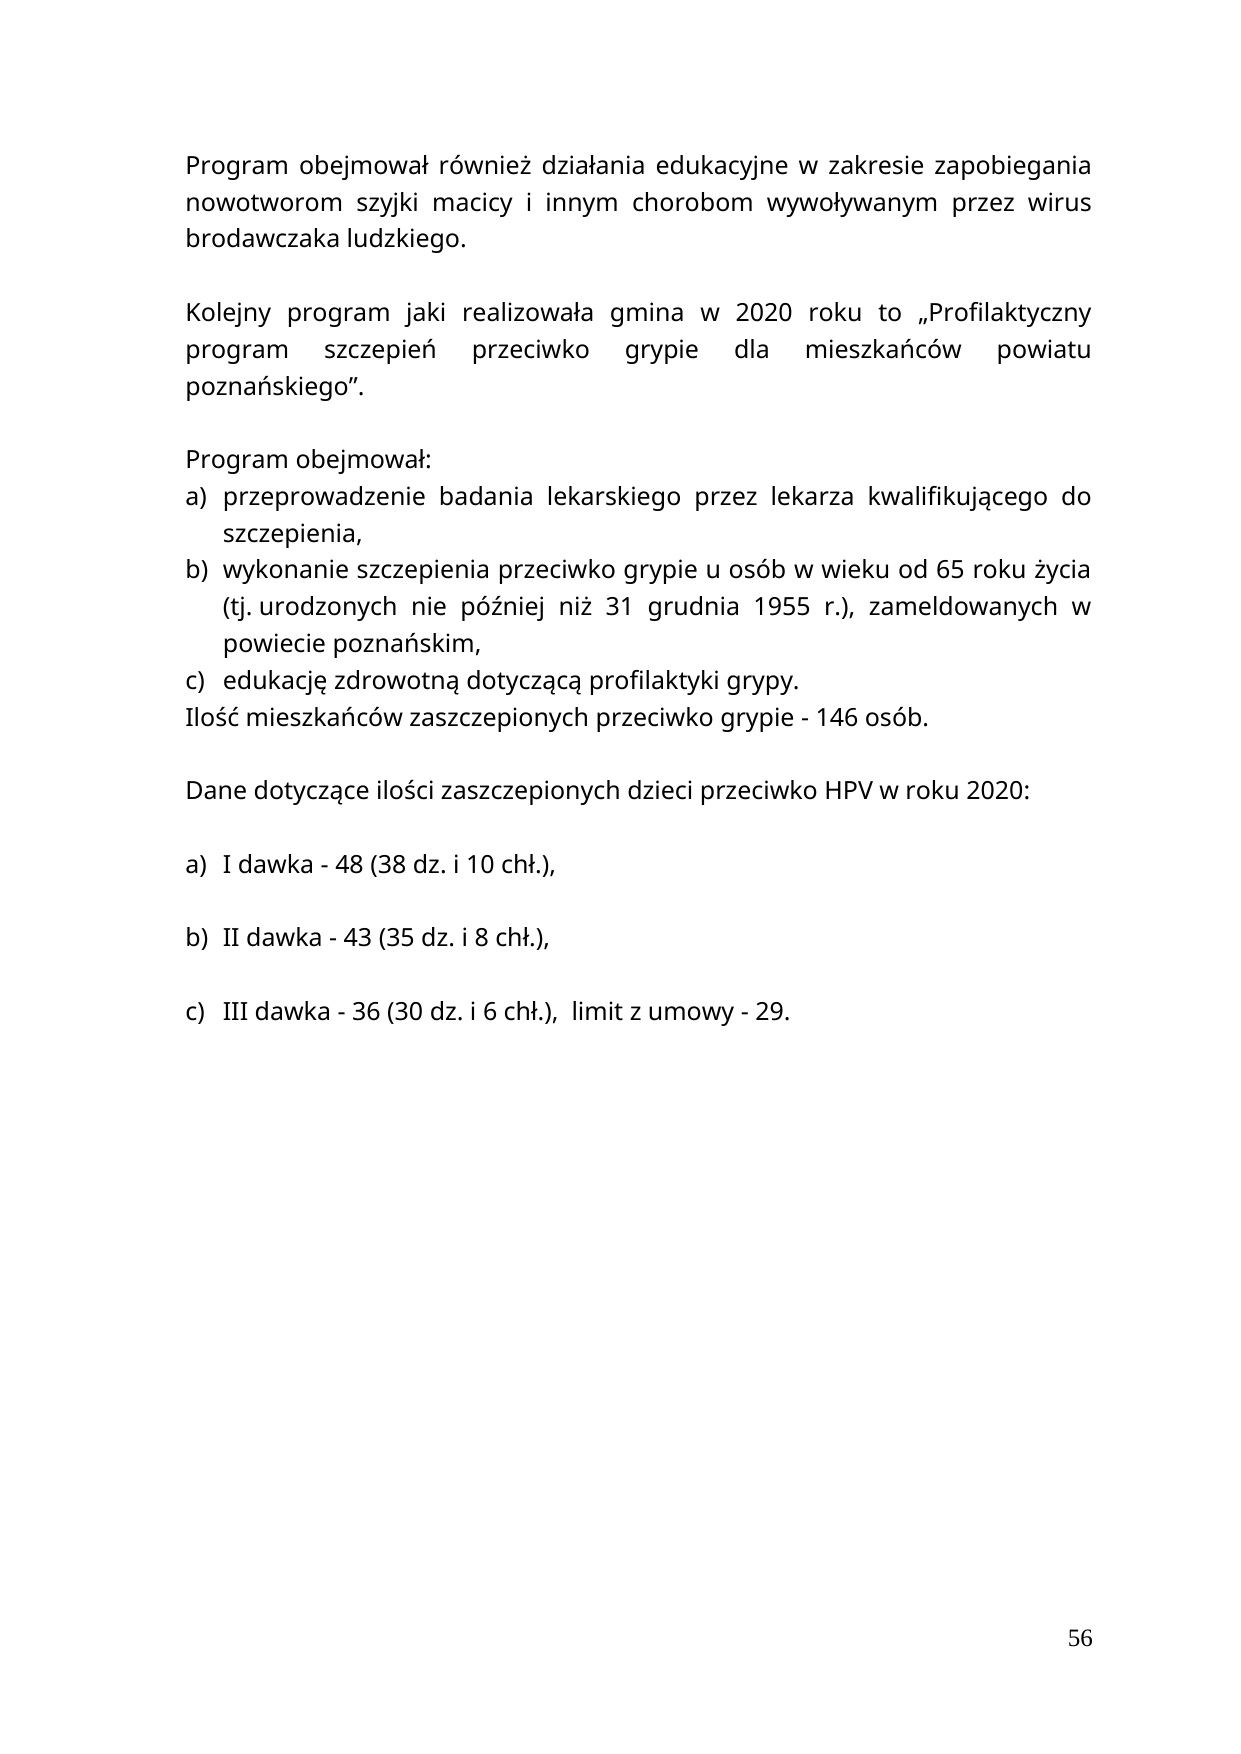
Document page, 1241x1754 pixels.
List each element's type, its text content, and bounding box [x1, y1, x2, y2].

list Ilość mieszkańców zaszczepionych przeciwko grypie - 146 osób. [185, 699, 1093, 733]
list Program obejmował: [185, 442, 1093, 476]
list Program obejmował również działania edukacyjne w zakresie zapobiegania nowotworom szyjki macicy i innym chorobom wywoływanym przez wirus brodawczaka ludzkiego. [185, 148, 1093, 255]
list wykonanie szczepienia przeciwko grypie u osób w wieku od 65 roku życia (tj. urodzonych nie później niż 31 grudnia 1955 r.), zameldowanych w powiecie poznańskim, [185, 552, 1093, 660]
list III dawka - 36 (30 dz. i 6 chł.), limit z umowy - 29. [185, 993, 1093, 1027]
list Dane dotyczące ilości zaszczepionych dzieci przeciwko HPV w roku 2020: [185, 773, 1093, 807]
list przeprowadzenie badania lekarskiego przez lekarza kwalifikującego do szczepienia, [185, 478, 1093, 549]
list edukację zdrowotną dotyczącą profilaktyki grypy. [185, 662, 1093, 696]
list II dawka - 43 (35 dz. i 8 chł.), [185, 920, 1093, 954]
list Kolejny program jaki realizowała gmina w 2020 roku to „Profilaktyczny program szczepień przeciwko grypie dla mieszkańców powiatu poznańskiego”. [185, 295, 1093, 402]
list I dawka - 48 (38 dz. i 10 chł.), [185, 846, 1093, 880]
